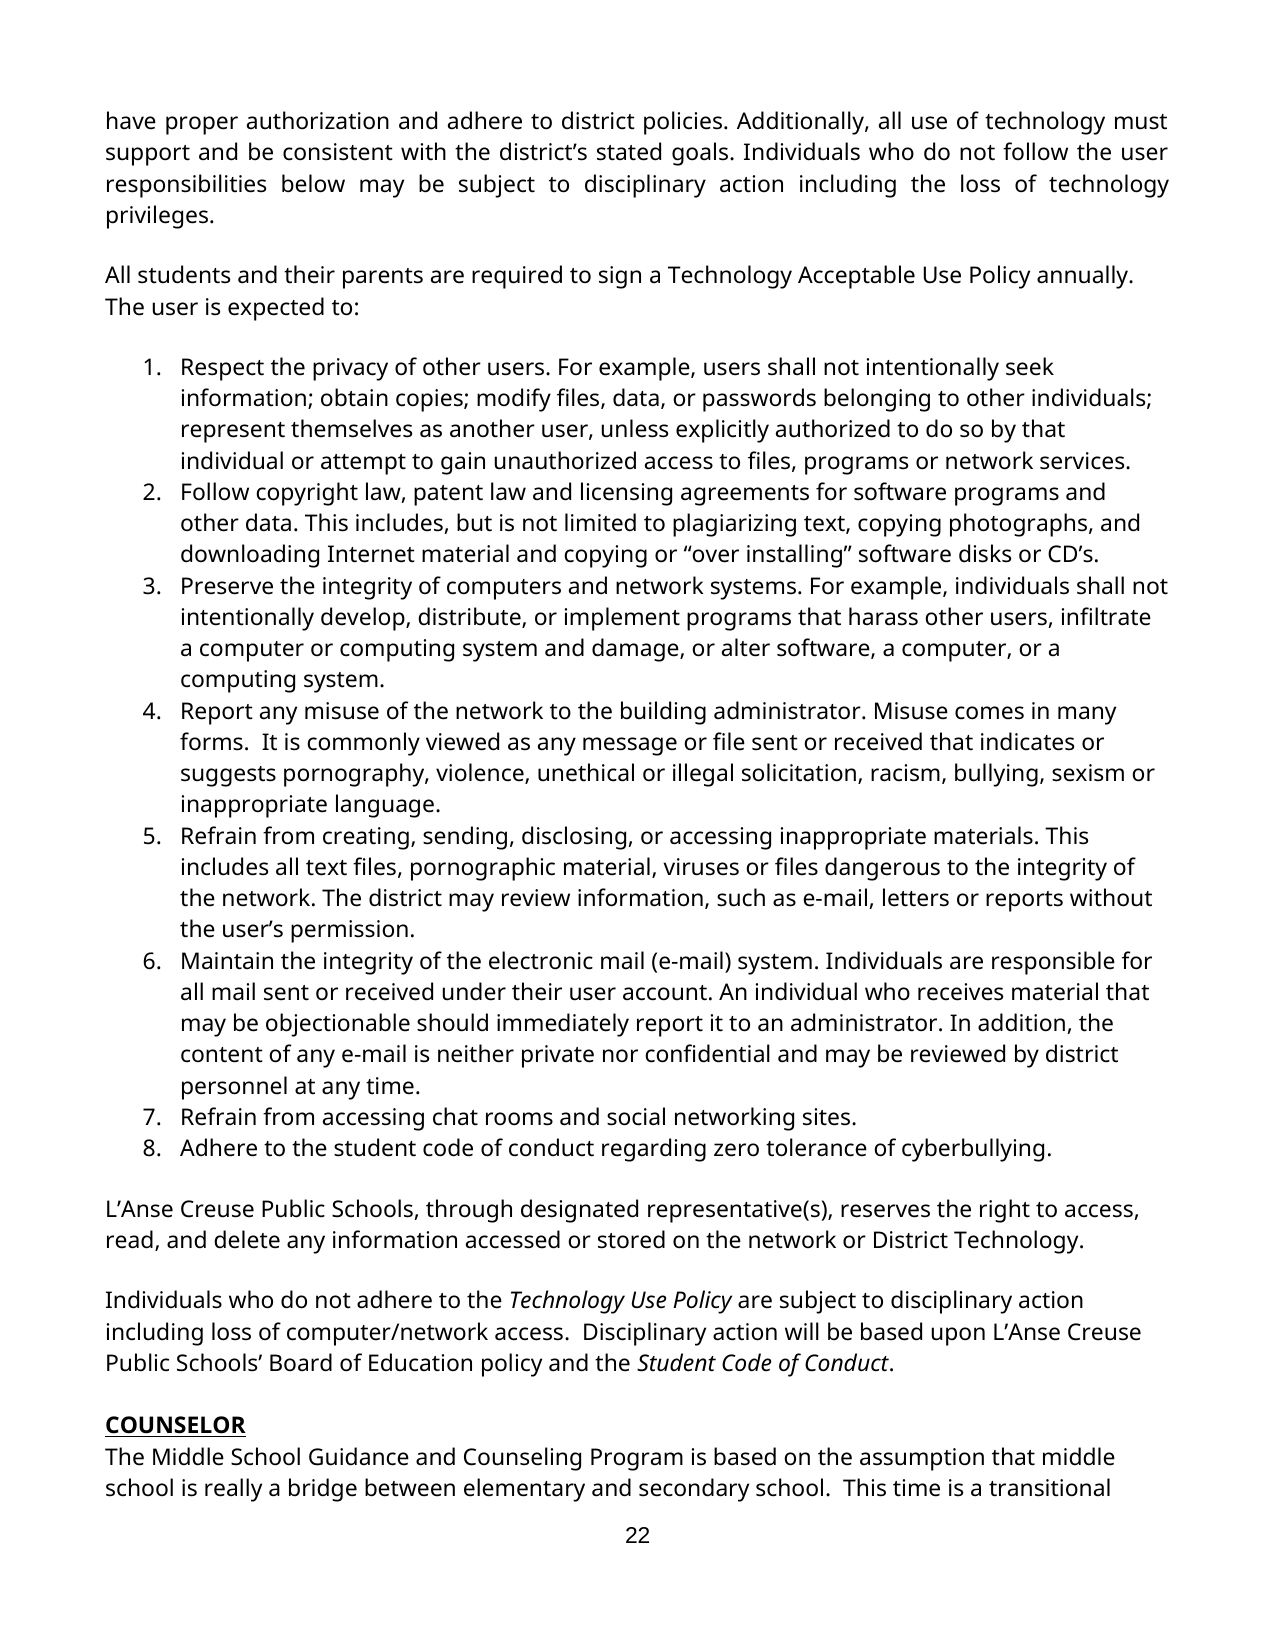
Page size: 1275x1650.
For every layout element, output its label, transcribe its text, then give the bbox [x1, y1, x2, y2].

list Follow copyright law, patent law and licensing agreements for software programs and other data. This includes, but is not limited to plagiarizing text, copying photographs, and downloading Internet material and copying or “over installing” software disks or CD’s. [142, 505, 1170, 599]
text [105, 105, 1170, 230]
list Adhere to the student code of conduct regarding zero tolerance of cyberbullying. [142, 1336, 1170, 1367]
text L’Anse Creuse Public Schools, through designated representative(s), reserves the right to access, read, and delete any information accessed or stored on the network or District Technology. [105, 1397, 1170, 1459]
list Report any misuse of the network to the building administrator. Misuse comes in many forms. It is commonly viewed as any message or file sent or received that indicates or suggests pornography, violence, unethical or illegal solicitation, racism, bullying, sexism or inappropriate language. [142, 782, 1170, 907]
list Maintain the integrity of the electronic mail (e-mail) system. Individuals are responsible for all mail sent or received under their user account. An individual who receives material that may be objectionable should immediately report it to an administrator. In addition, the content of any e-mail is neither private nor confidential and may be reviewed by district personnel at any time. [142, 1090, 1170, 1247]
list Refrain from creating, sending, disclosing, or accessing inappropriate materials. This includes all text files, pornographic material, viruses or files dangerous to the integrity of the network. The district may review information, such as e-mail, letters or reports without the user’s permission. [142, 936, 1170, 1061]
list Refrain from accessing chat rooms and social networking sites. [142, 1276, 1170, 1307]
text All students and their parents are required to sign a Technology Acceptable Use Policy annually. The user is expected to: [105, 259, 1170, 322]
list Preserve the integrity of computers and network systems. For example, individuals shall not intentionally develop, distribute, or implement programs that harass other users, infiltrate a computer or computing system and damage, or alter software, a computer, or a computing system. [142, 628, 1170, 753]
list Respect the privacy of other users. For example, users shall not intentionally seek information; obtain copies; modify files, data, or passwords belonging to other individuals; represent themselves as another user, unless explicitly authorized to do so by that individual or attempt to gain unauthorized access to files, programs or network services. [142, 351, 1170, 476]
